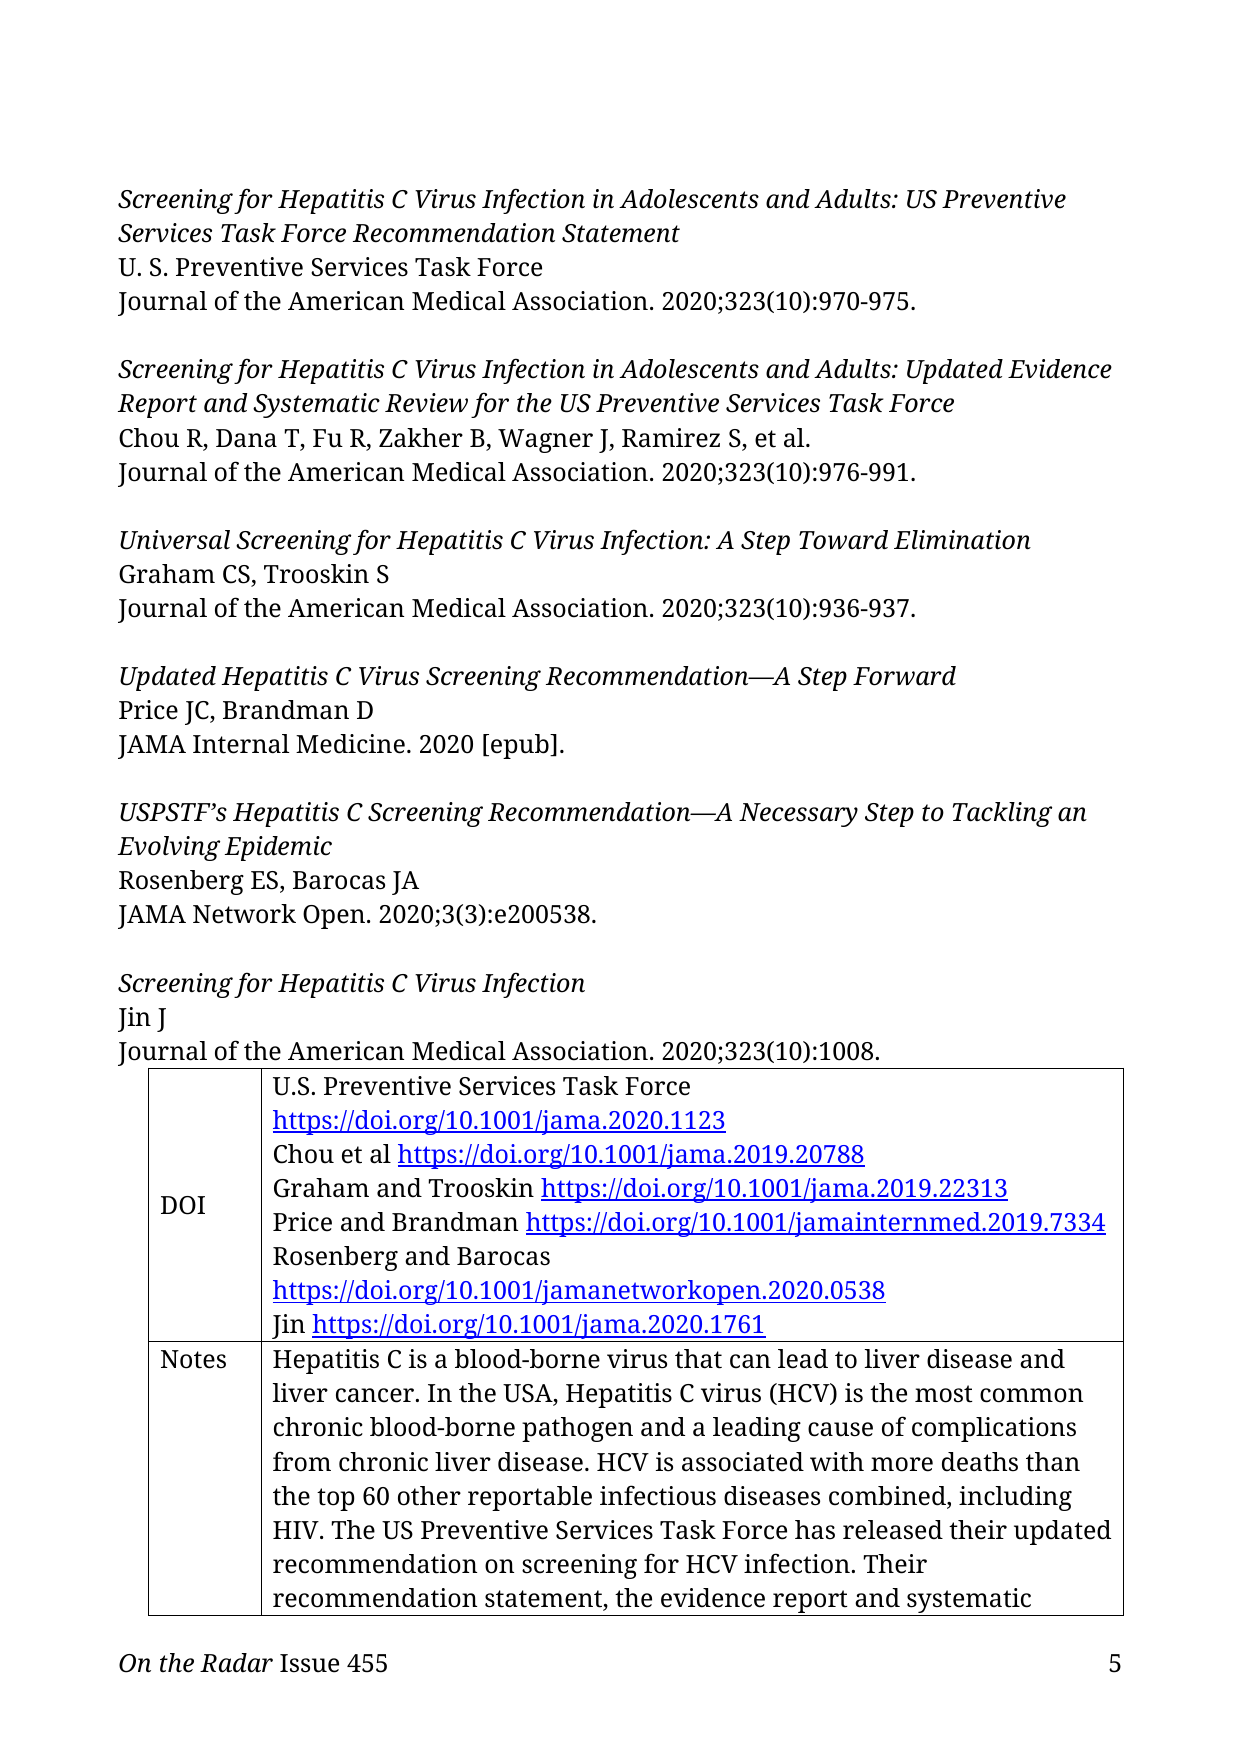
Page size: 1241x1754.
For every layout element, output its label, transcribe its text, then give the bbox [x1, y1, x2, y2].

text Screening for Hepatitis C Virus Infection [118, 965, 1122, 999]
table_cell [262, 1342, 1123, 1614]
text JAMA Internal Medicine. 2020 [epub]. [118, 727, 1122, 761]
text JAMA Network Open. 2020;3(3):e200538. [118, 897, 1122, 931]
text Journal of the American Medical Association. 2020;323(10):1008. [118, 1033, 1122, 1067]
table_cell Notes [149, 1342, 261, 1614]
text Journal of the American Medical Association. 2020;323(10):976-991. [118, 454, 1122, 488]
text Price JC, Brandman D [118, 693, 1122, 727]
text Graham CS, Trooskin S [118, 556, 1122, 591]
text U. S. Preventive Services Task Force [118, 250, 1122, 284]
table_header U.S. Preventive Services Task Force https://doi.org/10.1001/jama.2020.1123 Chou et al https://doi.org/10.1001/jama.2019.20788 Graham and Trooskin https://doi.org/10.1001/jama.2019.22313 Price and Brandman https://doi.org/10.1001/jamainternmed.2019.7334 Rosenberg and Barocas https://doi.org/10.1001/jamanetworkopen.2020.0538 Jin https://doi.org/10.1001/jama.2020.1761 [262, 1069, 1123, 1341]
text Screening for Hepatitis C Virus Infection in Adolescents and Adults: US Preventive Services Task Force Recommendation Statement [118, 182, 1122, 250]
text Rosenberg ES, Barocas JA [118, 863, 1122, 897]
text Jin J [118, 999, 1122, 1033]
text Updated Hepatitis C Virus Screening Recommendation—A Step Forward [118, 659, 1122, 693]
text Chou R, Dana T, Fu R, Zakher B, Wagner J, Ramirez S, et al. [118, 420, 1122, 454]
table_header DOI [149, 1069, 261, 1341]
text USPSTF’s Hepatitis C Screening Recommendation—A Necessary Step to Tackling an Evolving Epidemic [118, 795, 1122, 863]
text Journal of the American Medical Association. 2020;323(10):970-975. [118, 284, 1122, 318]
text Screening for Hepatitis C Virus Infection in Adolescents and Adults: Updated Evidence Report and Systematic Review for the US Preventive Services Task Force [118, 352, 1122, 420]
text Journal of the American Medical Association. 2020;323(10):936-937. [118, 591, 1122, 624]
text Universal Screening for Hepatitis C Virus Infection: A Step Toward Elimination [118, 522, 1122, 556]
